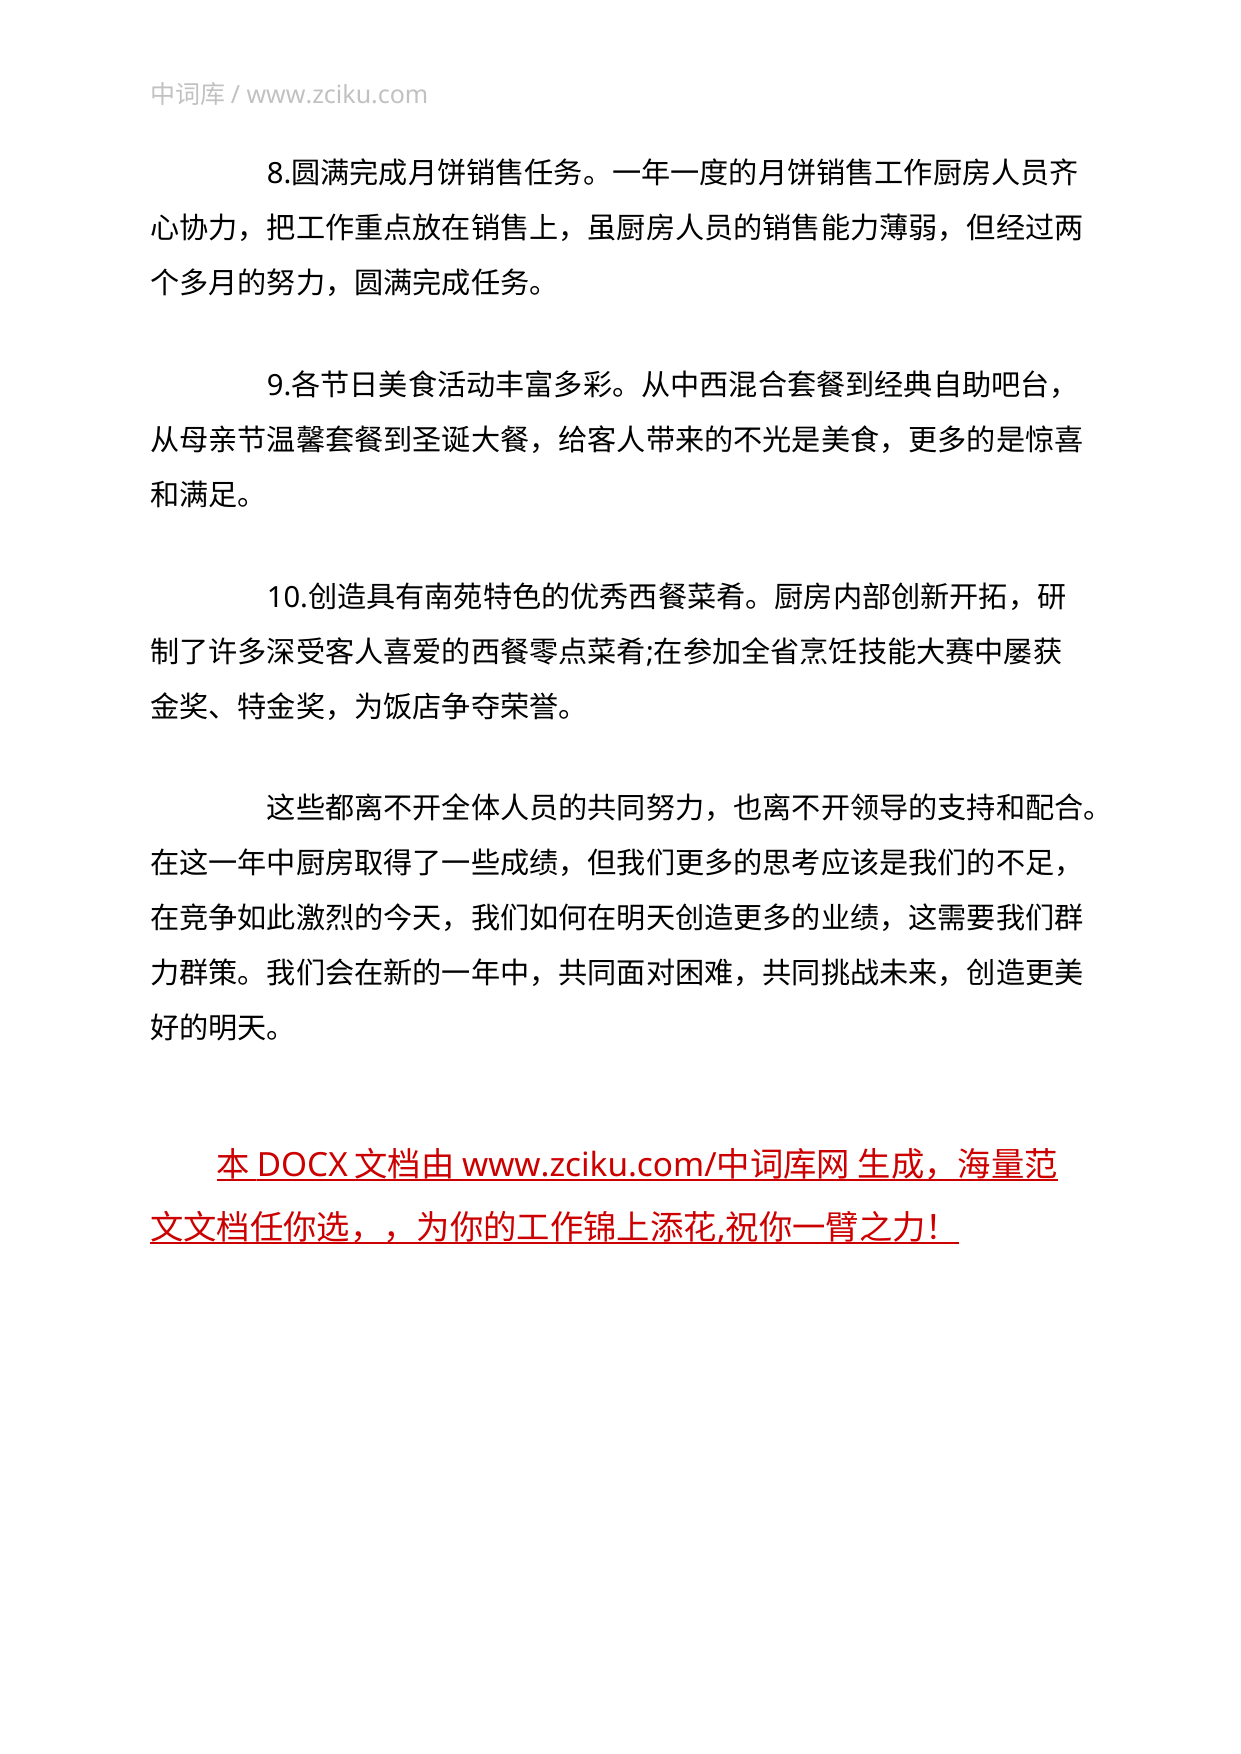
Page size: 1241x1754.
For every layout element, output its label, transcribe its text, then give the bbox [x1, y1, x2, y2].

text 本DOCX文档由 www.zciku.com/中词库网 生成，海量范文文档任你选，，为你的工作锦上添花,祝你一臂之力！ [150, 1138, 1090, 1249]
text 9.各节日美食活动丰富多彩。从中西混合套餐到经典自助吧台，从母亲节温馨套餐到圣诞大餐，给客人带来的不光是美食，更多的是惊喜和满足。 [150, 362, 1090, 514]
text 10.创造具有南苑特色的优秀西餐菜肴。厨房内部创新开拓，研制了许多深受客人喜爱的西餐零点菜肴;在参加全省烹饪技能大赛中屡获金奖、特金奖，为饭店争夺荣誉。 [150, 573, 1090, 726]
text 8.圆满完成月饼销售任务。一年一度的月饼销售工作厨房人员齐心协力，把工作重点放在销售上，虽厨房人员的销售能力薄弱，但经过两个多月的努力，圆满完成任务。 [150, 150, 1090, 302]
text 这些都离不开全体人员的共同努力，也离不开领导的支持和配合。在这一年中厨房取得了一些成绩，但我们更多的思考应该是我们的不足，在竞争如此激烈的今天，我们如何在明天创造更多的业绩，这需要我们群力群策。我们会在新的一年中，共同面对困难，共同挑战未来，创造更美好的明天。 [150, 785, 1090, 1047]
